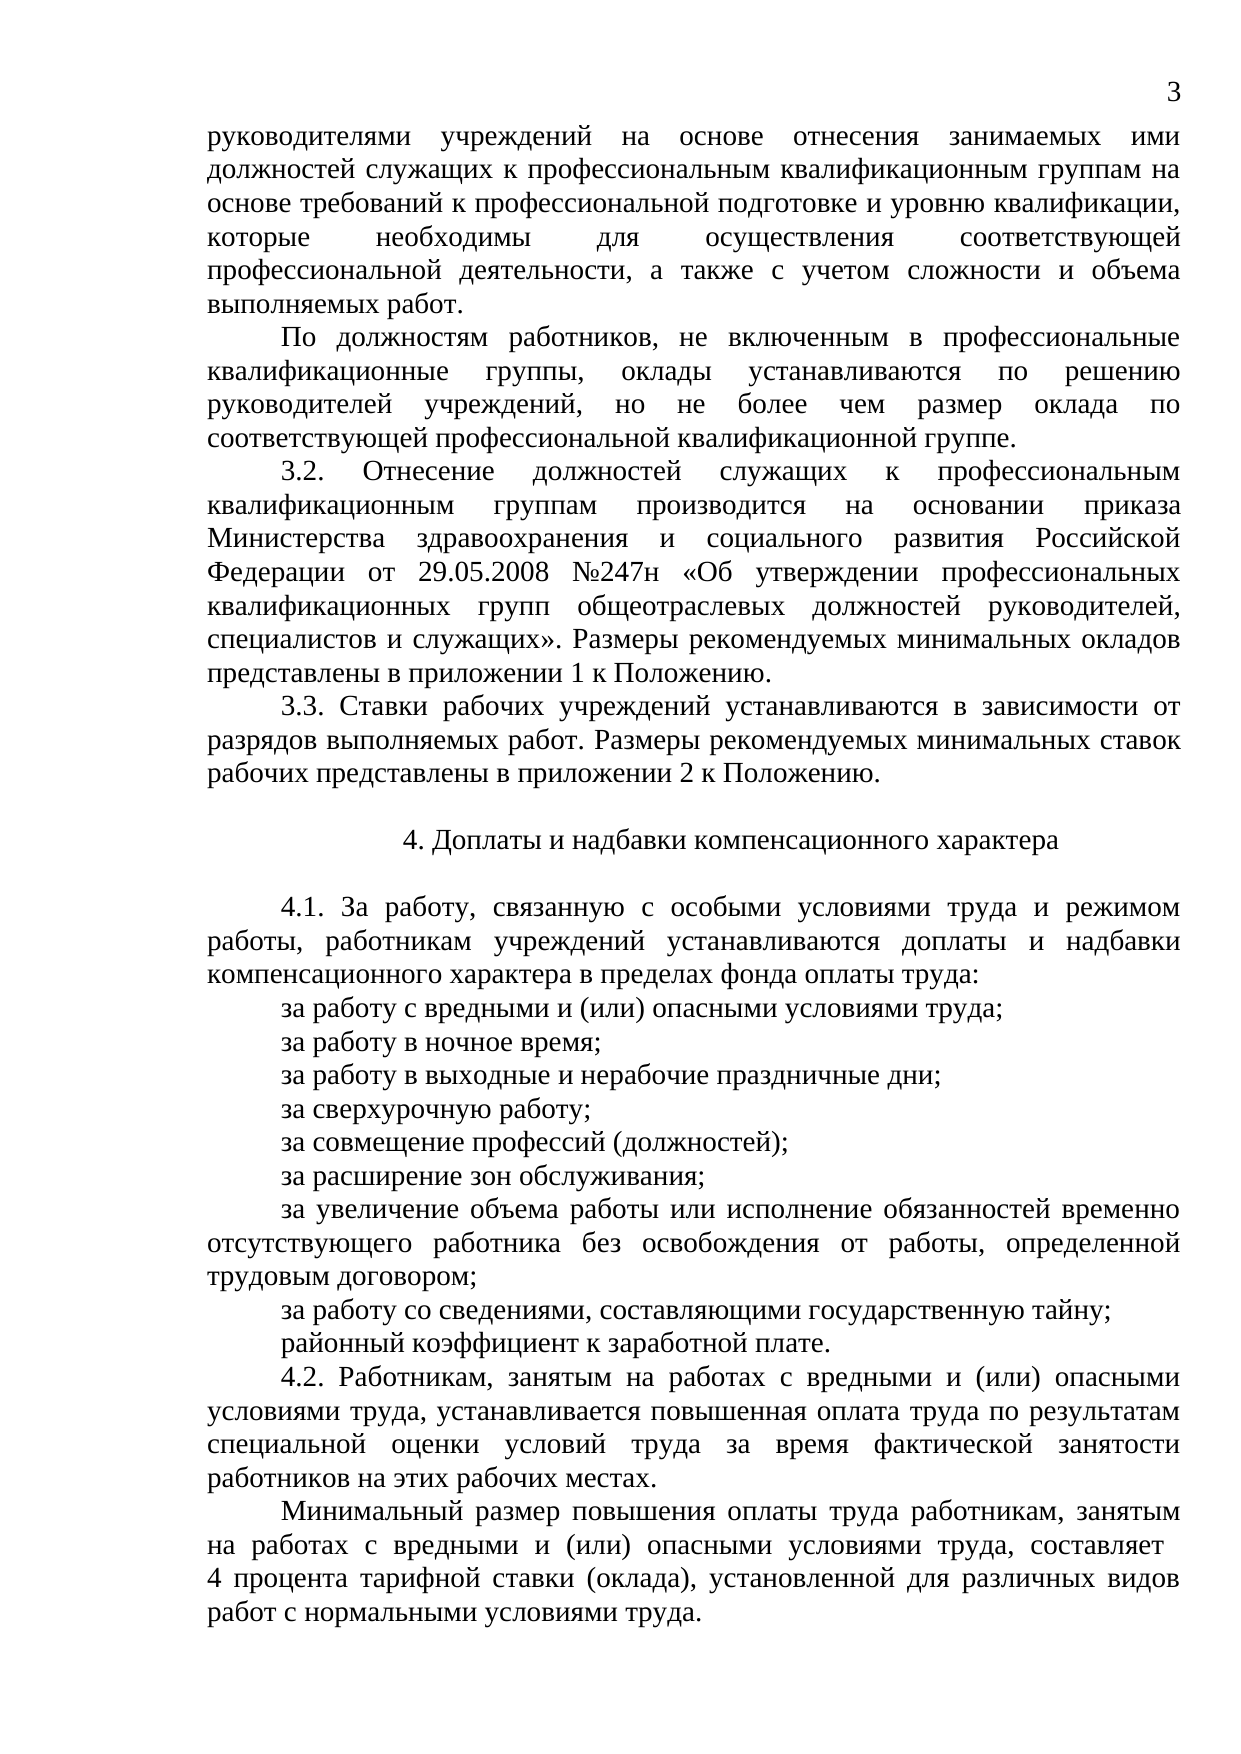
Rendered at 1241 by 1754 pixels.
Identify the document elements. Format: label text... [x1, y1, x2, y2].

text Минимальный размер повышения оплаты труда работникам, занятым на работах с вредными и (или) опасными условиями труда, составляет 4 процента тарифной ставки (оклада), установленной для различных видов работ с нормальными условиями труда. [207, 1493, 1181, 1627]
text за расширение зон обслуживания; [207, 1158, 1181, 1191]
text районный коэффициент к заработной плате. [207, 1326, 1181, 1359]
text за работу в выходные и нерабочие праздничные дни; [207, 1057, 1181, 1091]
text за работу с вредными и (или) опасными условиями труда; [207, 990, 1181, 1024]
text за работу в ночное время; [207, 1024, 1181, 1057]
text 4. Доплаты и надбавки компенсационного характера [207, 822, 1181, 856]
text за сверхурочную работу; [207, 1091, 1181, 1124]
text за увеличение объема работы или исполнение обязанностей временно отсутствующего работника без освобождения от работы, определенной трудовым договором; [207, 1191, 1181, 1292]
text за совмещение профессий (должностей); [207, 1124, 1181, 1158]
text за работу со сведениями, составляющими государственную тайну; [207, 1292, 1181, 1326]
text 3.3. Ставки рабочих учреждений устанавливаются в зависимости от разрядов выполняемых работ. Размеры рекомендуемых минимальных ставок рабочих представлены в приложении 2 к Положению. [207, 688, 1181, 789]
text 4.1. За работу, связанную с особыми условиями труда и режимом работы, работникам учреждений устанавливаются доплаты и надбавки компенсационного характера в пределах фонда оплаты труда: [207, 889, 1181, 990]
text 3.2. Отнесение должностей служащих к профессиональным квалификационным группам производится на основании приказа Министерства здравоохранения и социального развития Российской Федерации от 29.05.2008 №247н «Об утверждении профессиональных квалификационных групп общеотраслевых должностей руководителей, специалистов и служащих». Размеры рекомендуемых минимальных окладов представлены в приложении 1 к Положению. [207, 453, 1181, 688]
text По должностям работников, не включенным в профессиональные квалификационные группы, оклады устанавливаются по решению руководителей учреждений, но не более чем размер оклада по соответствующей профессиональной квалификационной группе. [207, 319, 1181, 453]
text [207, 118, 1181, 319]
text 4.2. Работникам, занятым на работах с вредными и (или) опасными условиями труда, устанавливается повышенная оплата труда по результатам специальной оценки условий труда за время фактической занятости работников на этих рабочих местах. [207, 1359, 1181, 1493]
